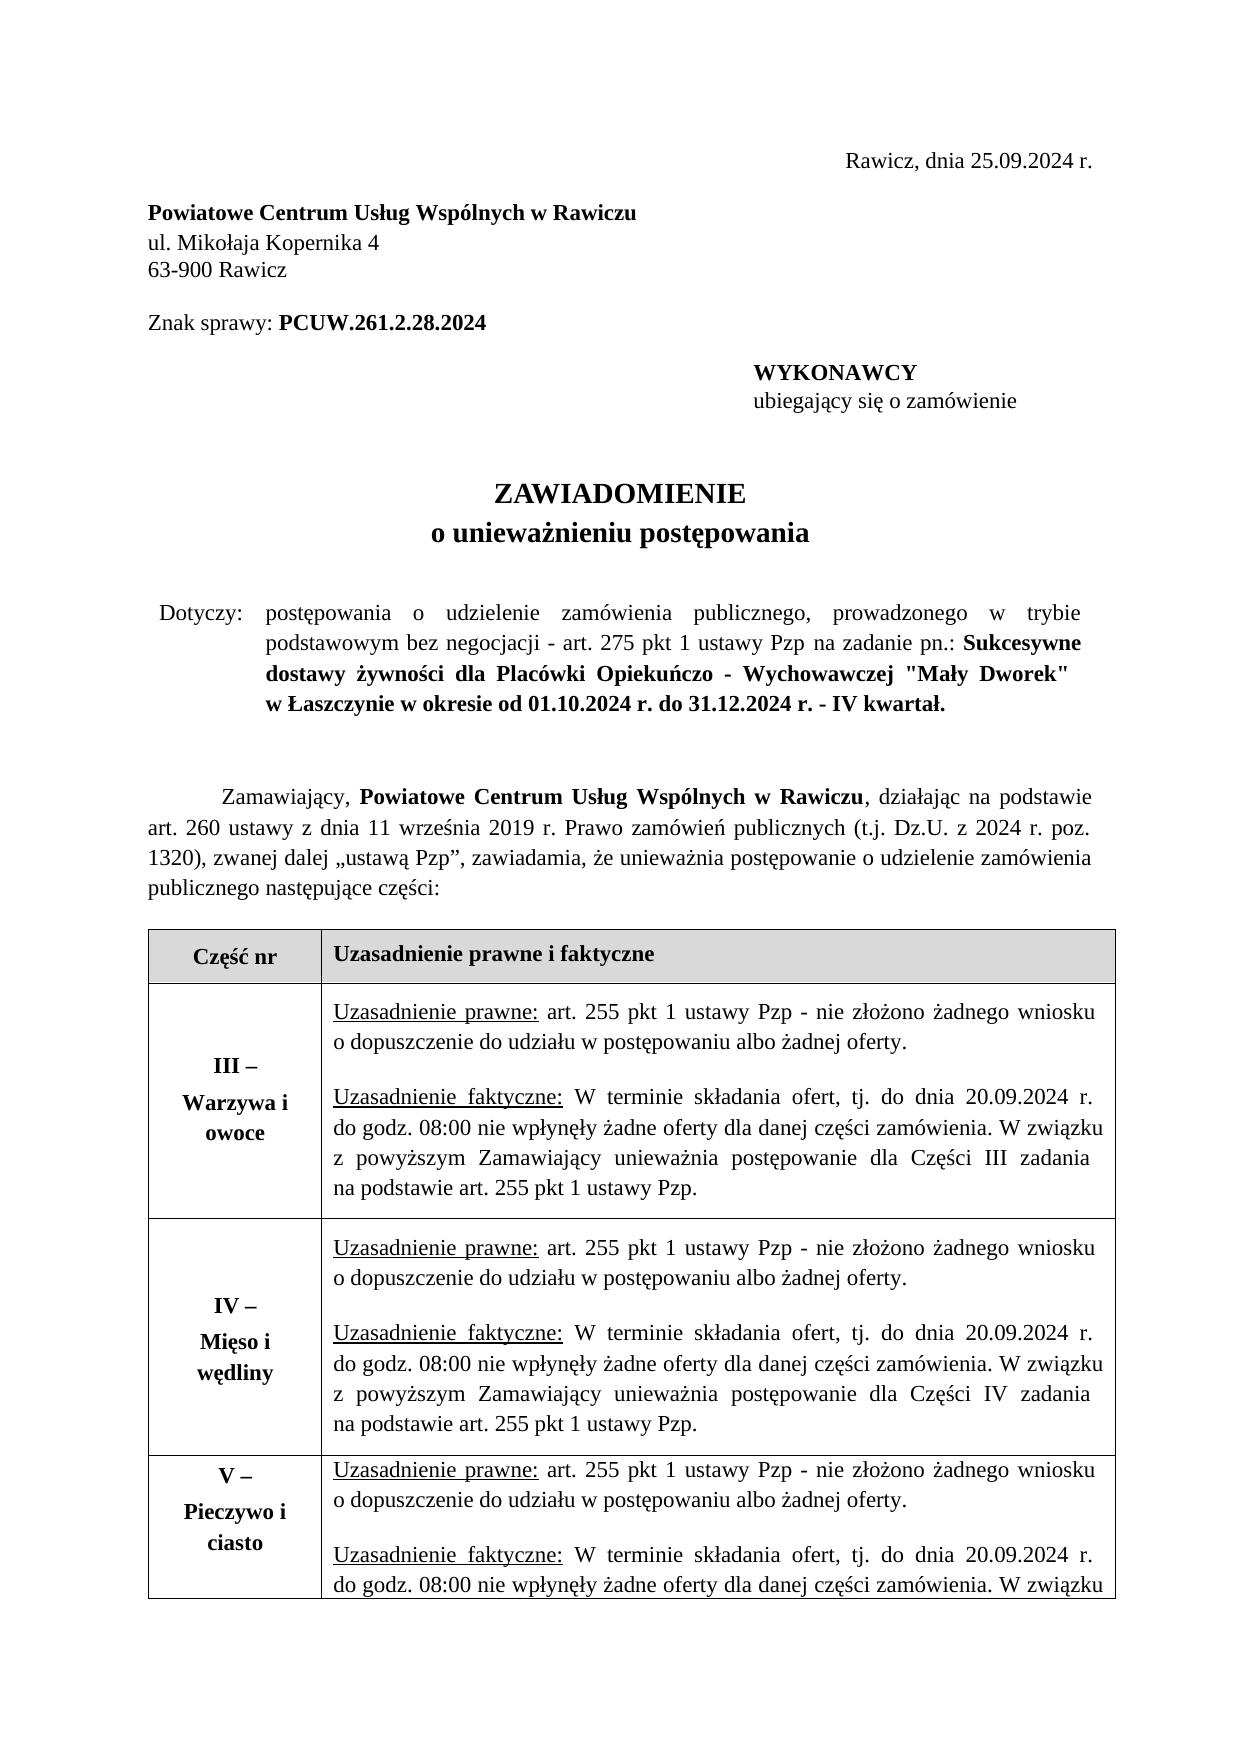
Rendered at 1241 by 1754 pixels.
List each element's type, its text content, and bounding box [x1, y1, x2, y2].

text ul. Mikołaja Kopernika 4 [148, 229, 1093, 256]
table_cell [149, 1456, 321, 1598]
text 63-900 Rawicz [148, 256, 1093, 282]
table_cell III – Warzywa i owoce [149, 984, 321, 1218]
text ubiegający się o zamówienie [753, 387, 1093, 413]
table_cell Uzasadnienie prawne: art. 255 pkt 1 ustawy Pzp - nie złożono żadnego wniosku o dopuszczenie do udziału w postępowaniu albo żadnej oferty. Uzasadnienie faktyczne: W terminie składania ofert, tj. do dnia 20.09.2024 r. do godz. 08:00 nie wpłynęły żadne oferty dla danej części zamówienia. W związku z powyższym Zamawiający unieważnia postępowanie dla Części III zadania na podstawie art. 255 pkt 1 ustawy Pzp. [322, 984, 1115, 1218]
table_header postępowania o udzielenie zamówienia publicznego, prowadzonego w trybie podstawowym bez negocjacji - art. 275 pkt 1 ustawy Pzp na zadanie pn.: Sukcesywne dostawy żywności dla Placówki Opiekuńczo - Wychowawczej "Mały Dworek" w Łaszczynie w okresie od 01.10.2024 r. do 31.12.2024 r. - IV kwartał. [254, 599, 1093, 726]
text Zamawiający, Powiatowe Centrum Usług Wspólnych w Rawiczu, działając na podstawie art. 260 ustawy z dnia 11 września 2019 r. Prawo zamówień publicznych (t.j. Dz.U. z 2024 r. poz. 1320), zwanej dalej „ustawą Pzp”, zawiadamia, że unieważnia postępowanie o udzielenie zamówienia publicznego następujące części: [148, 783, 1093, 900]
text Rawicz, dnia 25.09.2024 r. [148, 148, 1093, 174]
text Znak sprawy: PCUW.261.2.28.2024 [148, 308, 1093, 335]
text Powiatowe Centrum Usług Wspólnych w Rawiczu [148, 199, 1093, 225]
table_cell IV – Mięso i wędliny [149, 1219, 321, 1455]
text WYKONAWCY [753, 358, 1093, 385]
table_header Uzasadnienie prawne i faktyczne [322, 930, 1115, 982]
table_header Część nr [149, 930, 321, 982]
text o unieważnieniu postępowania [148, 516, 1093, 549]
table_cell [322, 1456, 1115, 1598]
text ZAWIADOMIENIE [148, 476, 1093, 509]
table_header Dotyczy: [148, 599, 254, 726]
table_cell Uzasadnienie prawne: art. 255 pkt 1 ustawy Pzp - nie złożono żadnego wniosku o dopuszczenie do udziału w postępowaniu albo żadnej oferty. Uzasadnienie faktyczne: W terminie składania ofert, tj. do dnia 20.09.2024 r. do godz. 08:00 nie wpłynęły żadne oferty dla danej części zamówienia. W związku z powyższym Zamawiający unieważnia postępowanie dla Części IV zadania na podstawie art. 255 pkt 1 ustawy Pzp. [322, 1219, 1115, 1455]
